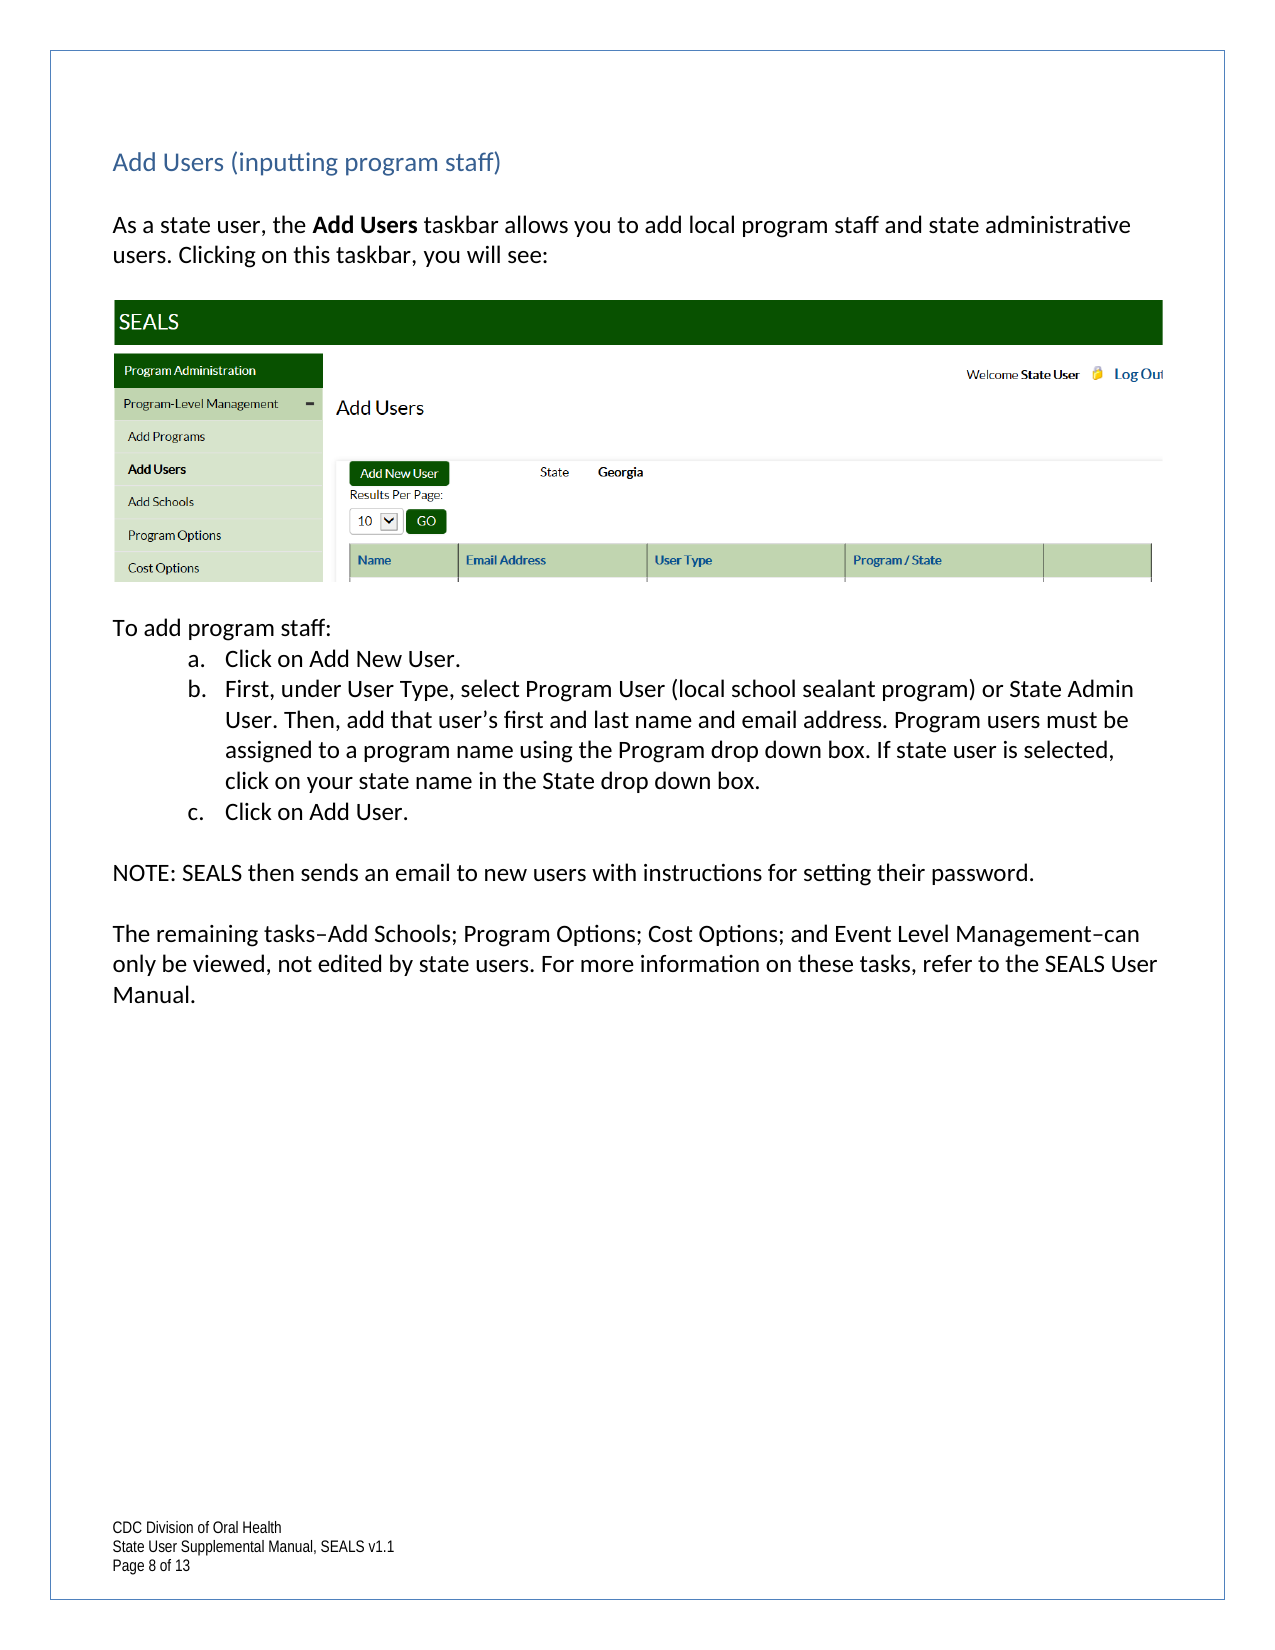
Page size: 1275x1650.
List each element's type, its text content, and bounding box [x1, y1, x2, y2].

text As a state user, the Add Users taskbar allows you to add local program staff and state administrative users. Clicking on this taskbar, you will see: [112, 209, 1162, 270]
text NOTE: SEALS then sends an email to new users with instructions for setting their password. [112, 857, 1162, 887]
text The remaining tasks–Add Schools; Program Options; Cost Options; and Event Level Management–can only be viewed, not edited by state users. For more information on these tasks, refer to the SEALS User Manual. [112, 918, 1162, 1009]
list Click on Add User. [187, 796, 1162, 826]
picture [112, 300, 1163, 582]
list Click on Add New User. [187, 643, 1162, 674]
subtitle Add Users (inputting program staff) [112, 146, 1162, 178]
list First, under User Type, select Program User (local school sealant program) or State Admin User. Then, add that user’s first and last name and email address. Program users must be assigned to a program name using the Program drop down box. If state user is selected, click on your state name in the State drop down box. [187, 674, 1162, 796]
text To add program staff: [112, 613, 1162, 643]
